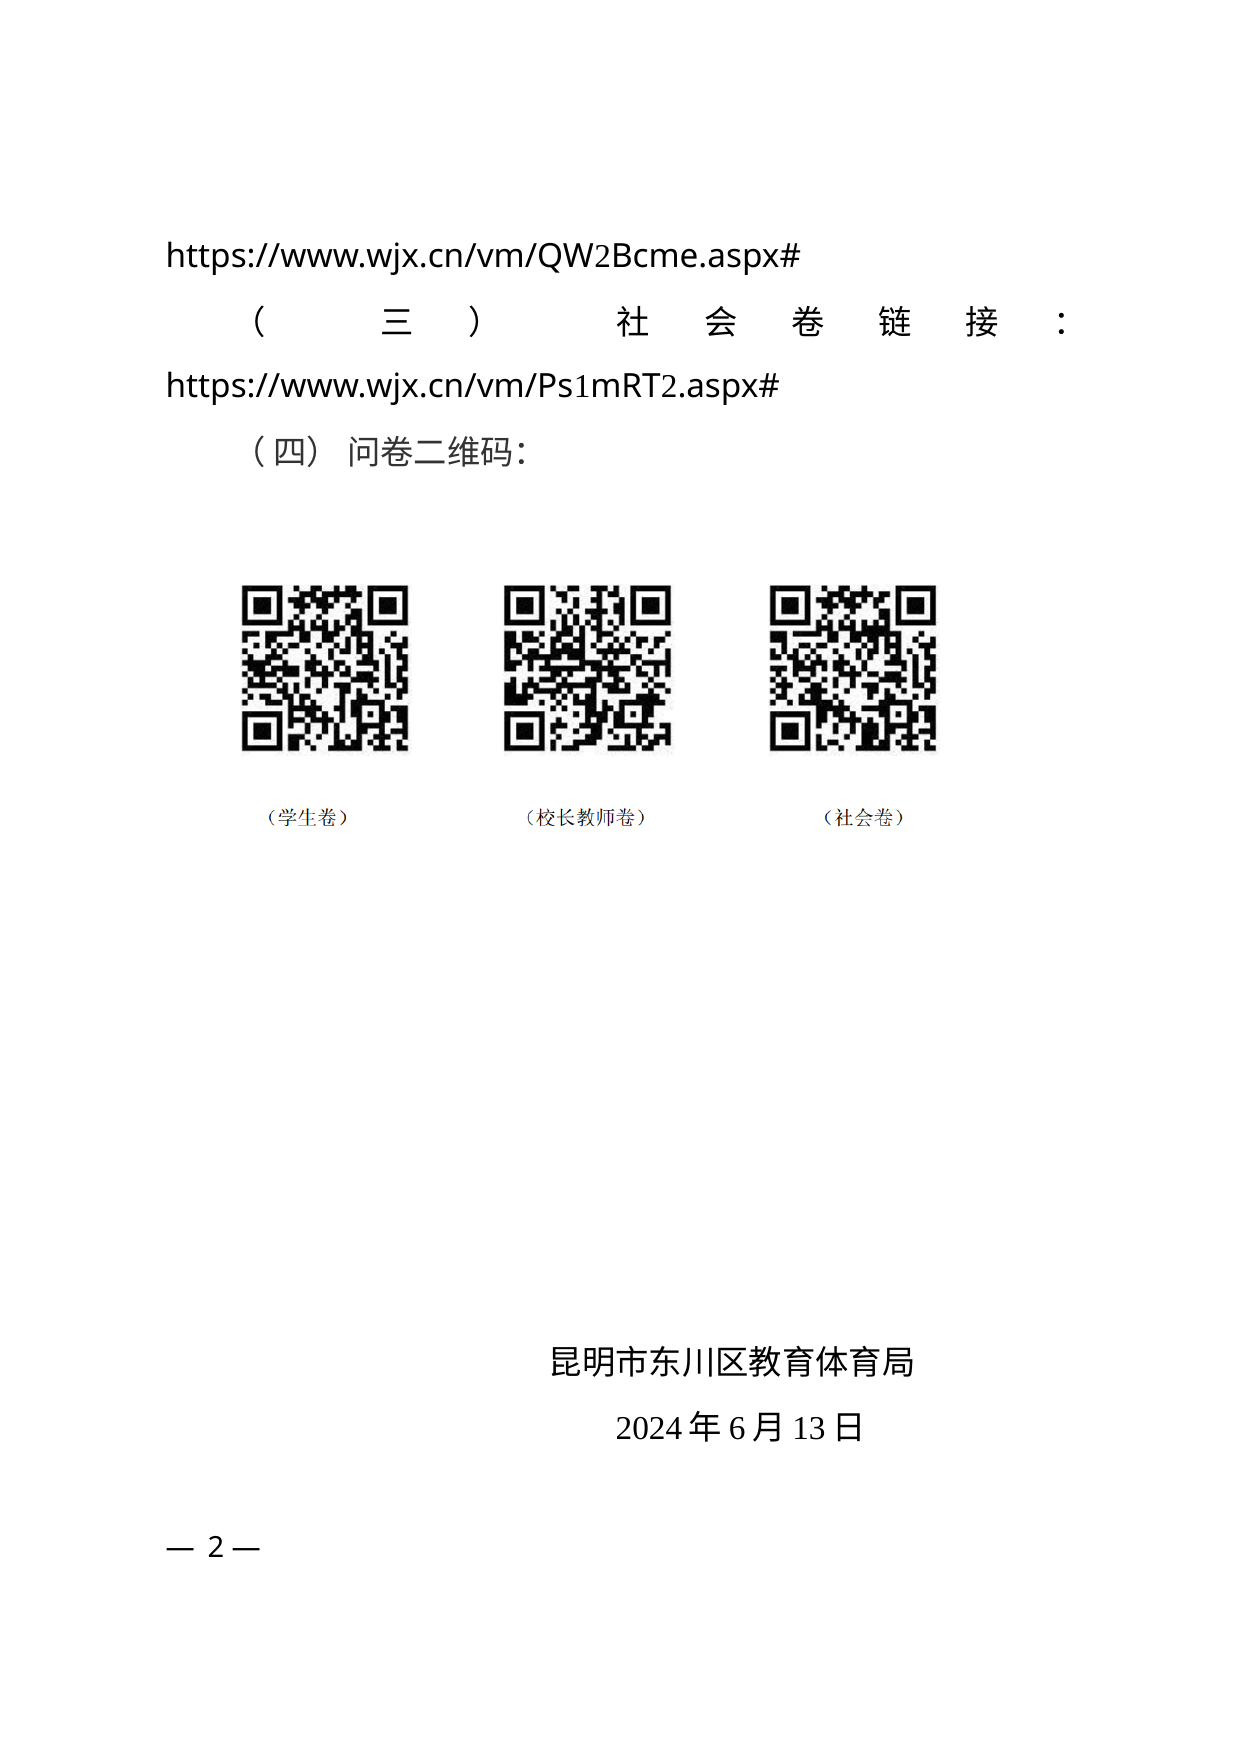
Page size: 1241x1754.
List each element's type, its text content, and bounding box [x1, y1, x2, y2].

text （ 三） 社会卷链接： https://www.wjx.cn/vm/Ps1mRT2.aspx# [165, 287, 1087, 417]
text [165, 222, 1087, 287]
text 2024年6月13日 [165, 1392, 1087, 1457]
text （ 四） 问卷二维码： [165, 417, 1087, 482]
text 昆明市东川区教育体育局 [165, 1327, 1087, 1392]
picture [165, 547, 1031, 845]
